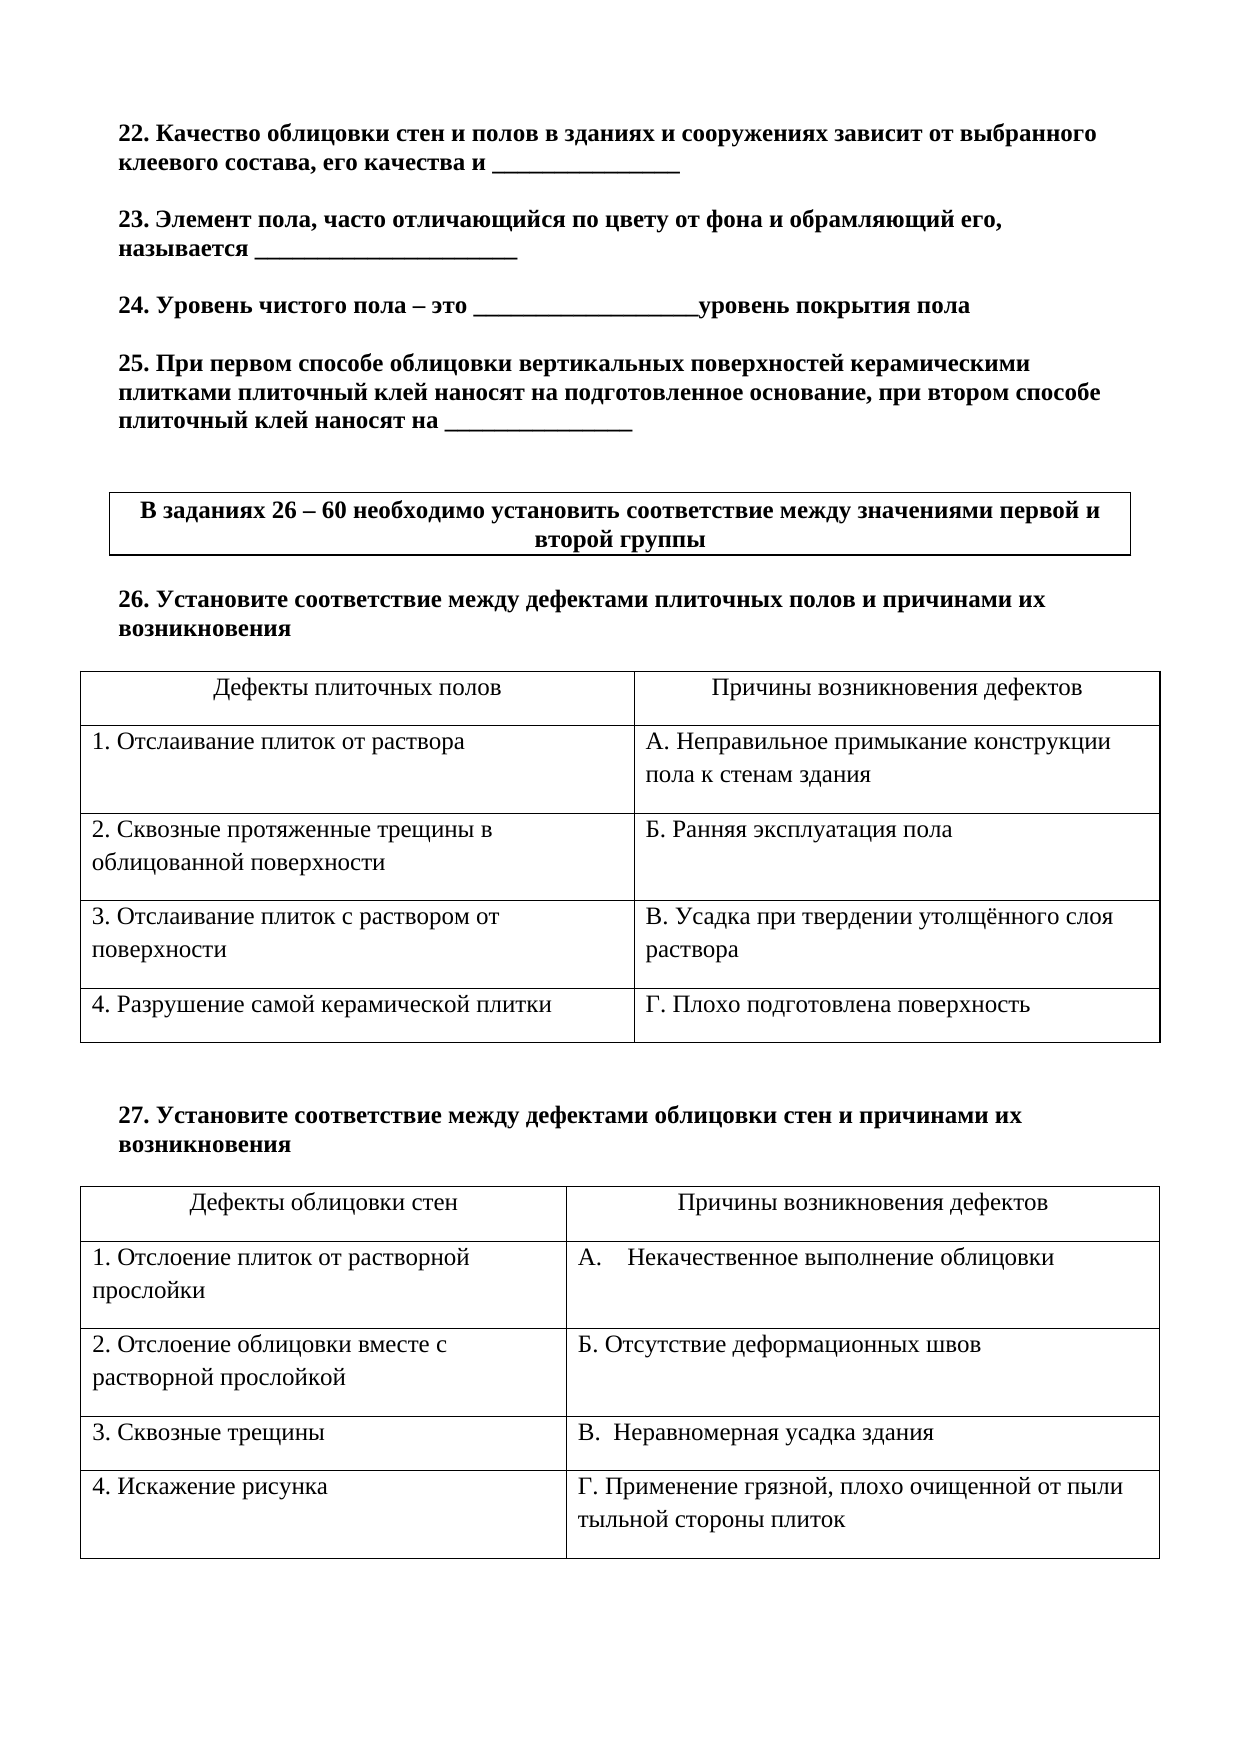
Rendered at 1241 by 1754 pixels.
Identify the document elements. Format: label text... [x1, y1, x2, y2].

table_cell Г. Применение грязной, плохо очищенной от пыли тыльной стороны плиток [567, 1471, 1159, 1558]
table_cell Б. Отсутствие деформационных швов [567, 1329, 1159, 1416]
table_cell 4. Искажение рисунка [81, 1471, 566, 1558]
table_header Дефекты облицовки стен [81, 1187, 566, 1241]
table_cell 1. Отслаивание плиток от раствора [81, 726, 634, 813]
table_cell 2. Сквозные протяженные трещины в облицованной поверхности [81, 814, 634, 900]
table_header Дефекты плиточных полов [81, 672, 634, 725]
text 24. Уровень чистого пола – это __________________уровень покрытия пола [118, 291, 1122, 319]
table_header Причины возникновения дефектов [567, 1187, 1159, 1241]
table_header Причины возникновения дефектов [635, 672, 1159, 725]
text 23. Элемент пола, часто отличающийся по цвету от фона и обрамляющий его, называется _____________________ [118, 204, 1122, 262]
table_cell 1. Отслоение плиток от растворной прослойки [81, 1242, 566, 1328]
table_cell Б. Ранняя эксплуатация пола [635, 814, 1159, 900]
table_cell А. Некачественное выполнение облицовки [567, 1242, 1159, 1328]
table_cell А. Неправильное примыкание конструкции пола к стенам здания [635, 726, 1159, 813]
table_cell 2. Отслоение облицовки вместе с растворной прослойкой [81, 1329, 566, 1416]
table_cell Г. Плохо подготовлена поверхность [635, 989, 1159, 1042]
text 25. При первом способе облицовки вертикальных поверхностей керамическими плитками плиточный клей наносят на подготовленное основание, при втором способе плиточный клей наносят на _______________ [118, 348, 1122, 434]
text 22. Качество облицовки стен и полов в зданиях и сооружениях зависит от выбранного клеевого состава, его качества и _______________ [118, 118, 1122, 176]
text 27. Установите соответствие между дефектами облицовки стен и причинами их возникновения [118, 1101, 1122, 1158]
text В заданиях 26 – 60 необходимо установить соответствие между значениями первой и второй группы [110, 493, 1130, 554]
table_cell 4. Разрушение самой керамической плитки [81, 989, 634, 1042]
text 26. Установите соответствие между дефектами плиточных полов и причинами их возникновения [118, 584, 1122, 642]
table_cell 3. Отслаивание плиток с раствором от поверхности [81, 901, 634, 988]
table_cell В. Неравномерная усадка здания [567, 1417, 1159, 1470]
table_cell 3. Сквозные трещины [81, 1417, 566, 1470]
table_cell В. Усадка при твердении утолщённого слоя раствора [635, 901, 1159, 988]
